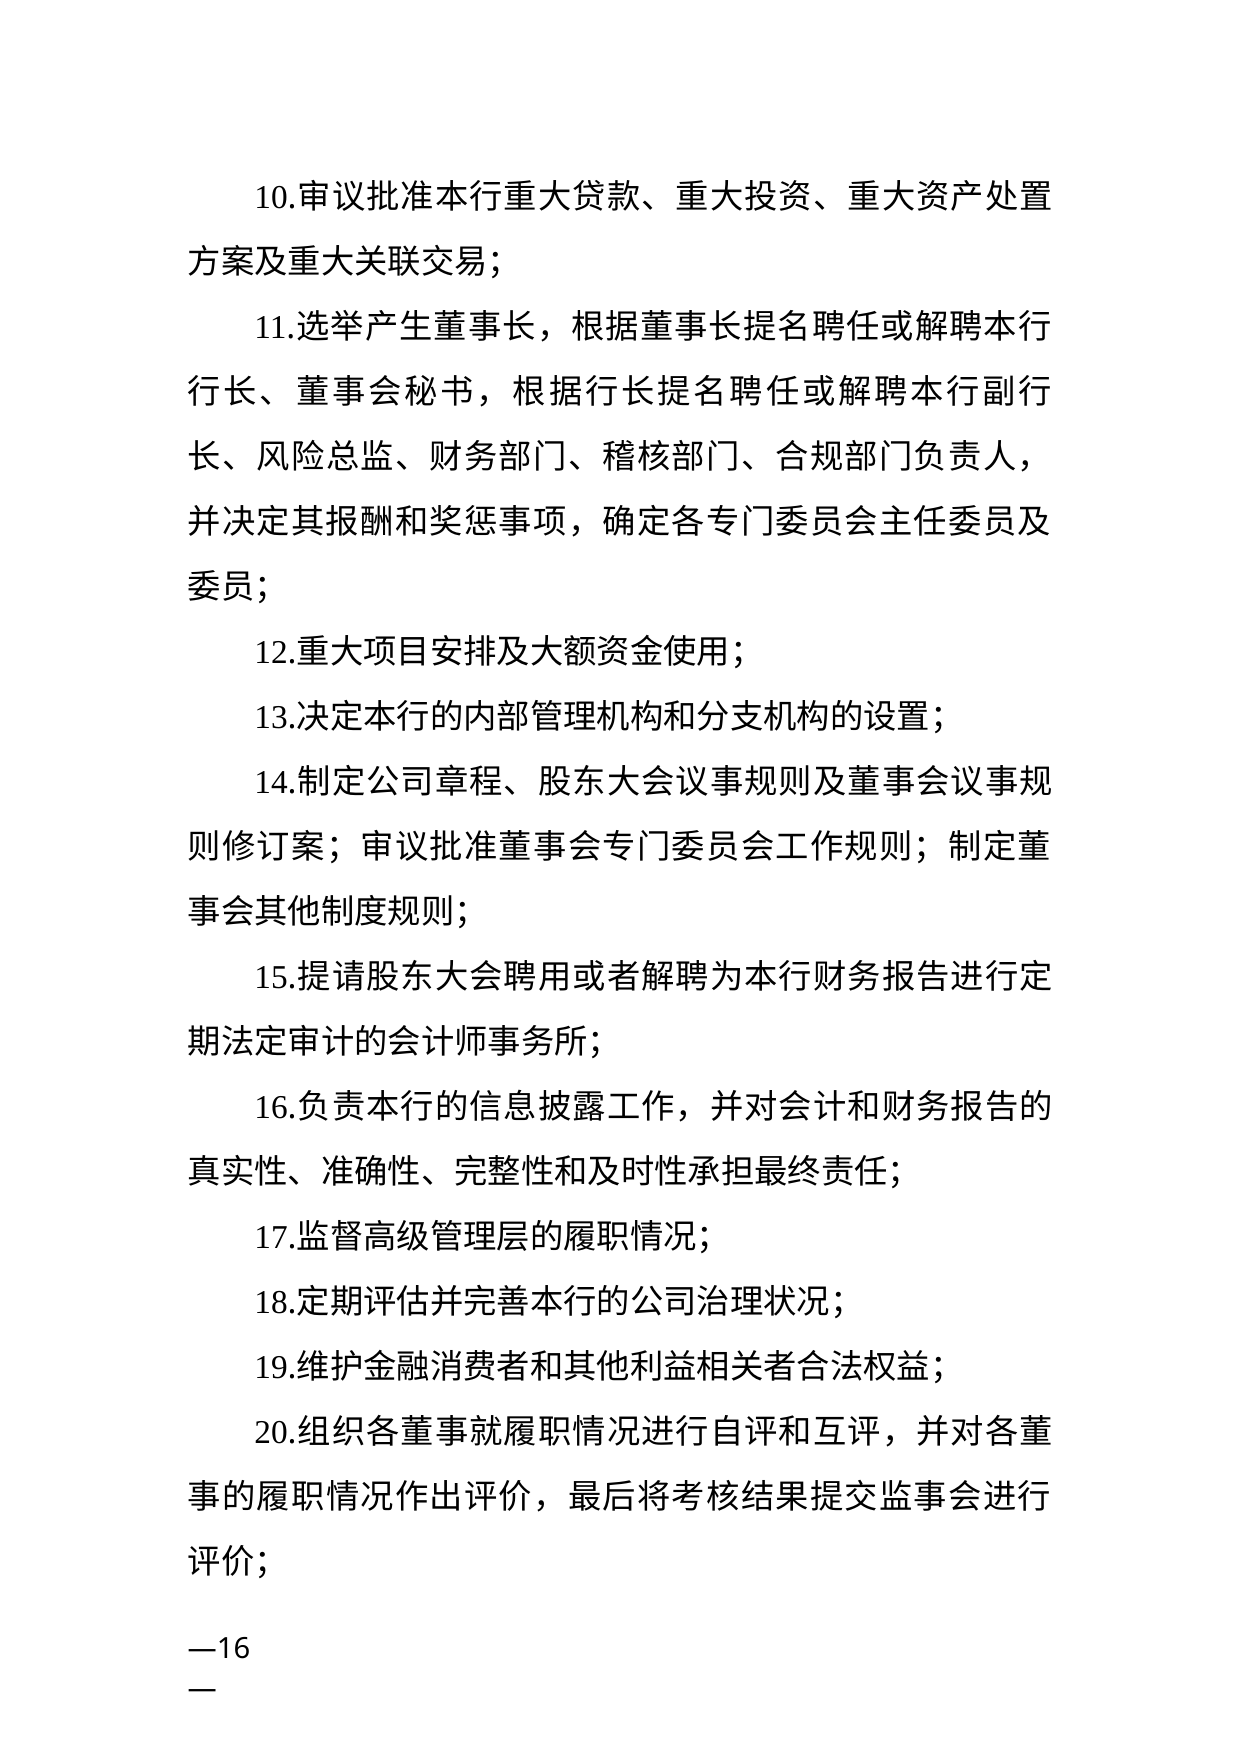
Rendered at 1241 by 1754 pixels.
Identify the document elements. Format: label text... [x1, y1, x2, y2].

text 16.负责本行的信息披露工作，并对会计和财务报告的真实性、准确性、完整性和及时性承担最终责任； [187, 1072, 1053, 1202]
text 15.提请股东大会聘用或者解聘为本行财务报告进行定期法定审计的会计师事务所； [187, 942, 1053, 1072]
text 13.决定本行的内部管理机构和分支机构的设置； [187, 682, 1053, 747]
text 10.审议批准本行重大贷款、重大投资、重大资产处置方案及重大关联交易； [187, 162, 1053, 292]
text 17.监督高级管理层的履职情况； [187, 1202, 1053, 1267]
text 19.维护金融消费者和其他利益相关者合法权益； [187, 1332, 1053, 1397]
text 20.组织各董事就履职情况进行自评和互评，并对各董事的履职情况作出评价，最后将考核结果提交监事会进行评价； [187, 1397, 1053, 1592]
text 18.定期评估并完善本行的公司治理状况； [187, 1267, 1053, 1332]
text 11.选举产生董事长，根据董事长提名聘任或解聘本行行长、董事会秘书，根据行长提名聘任或解聘本行副行长、风险总监、财务部门、稽核部门、合规部门负责人，并决定其报酬和奖惩事项，确定各专门委员会主任委员及委员； [187, 292, 1053, 617]
text 14.制定公司章程、股东大会议事规则及董事会议事规则修订案；审议批准董事会专门委员会工作规则；制定董事会其他制度规则； [187, 747, 1053, 942]
text 12.重大项目安排及大额资金使用； [187, 617, 1053, 682]
